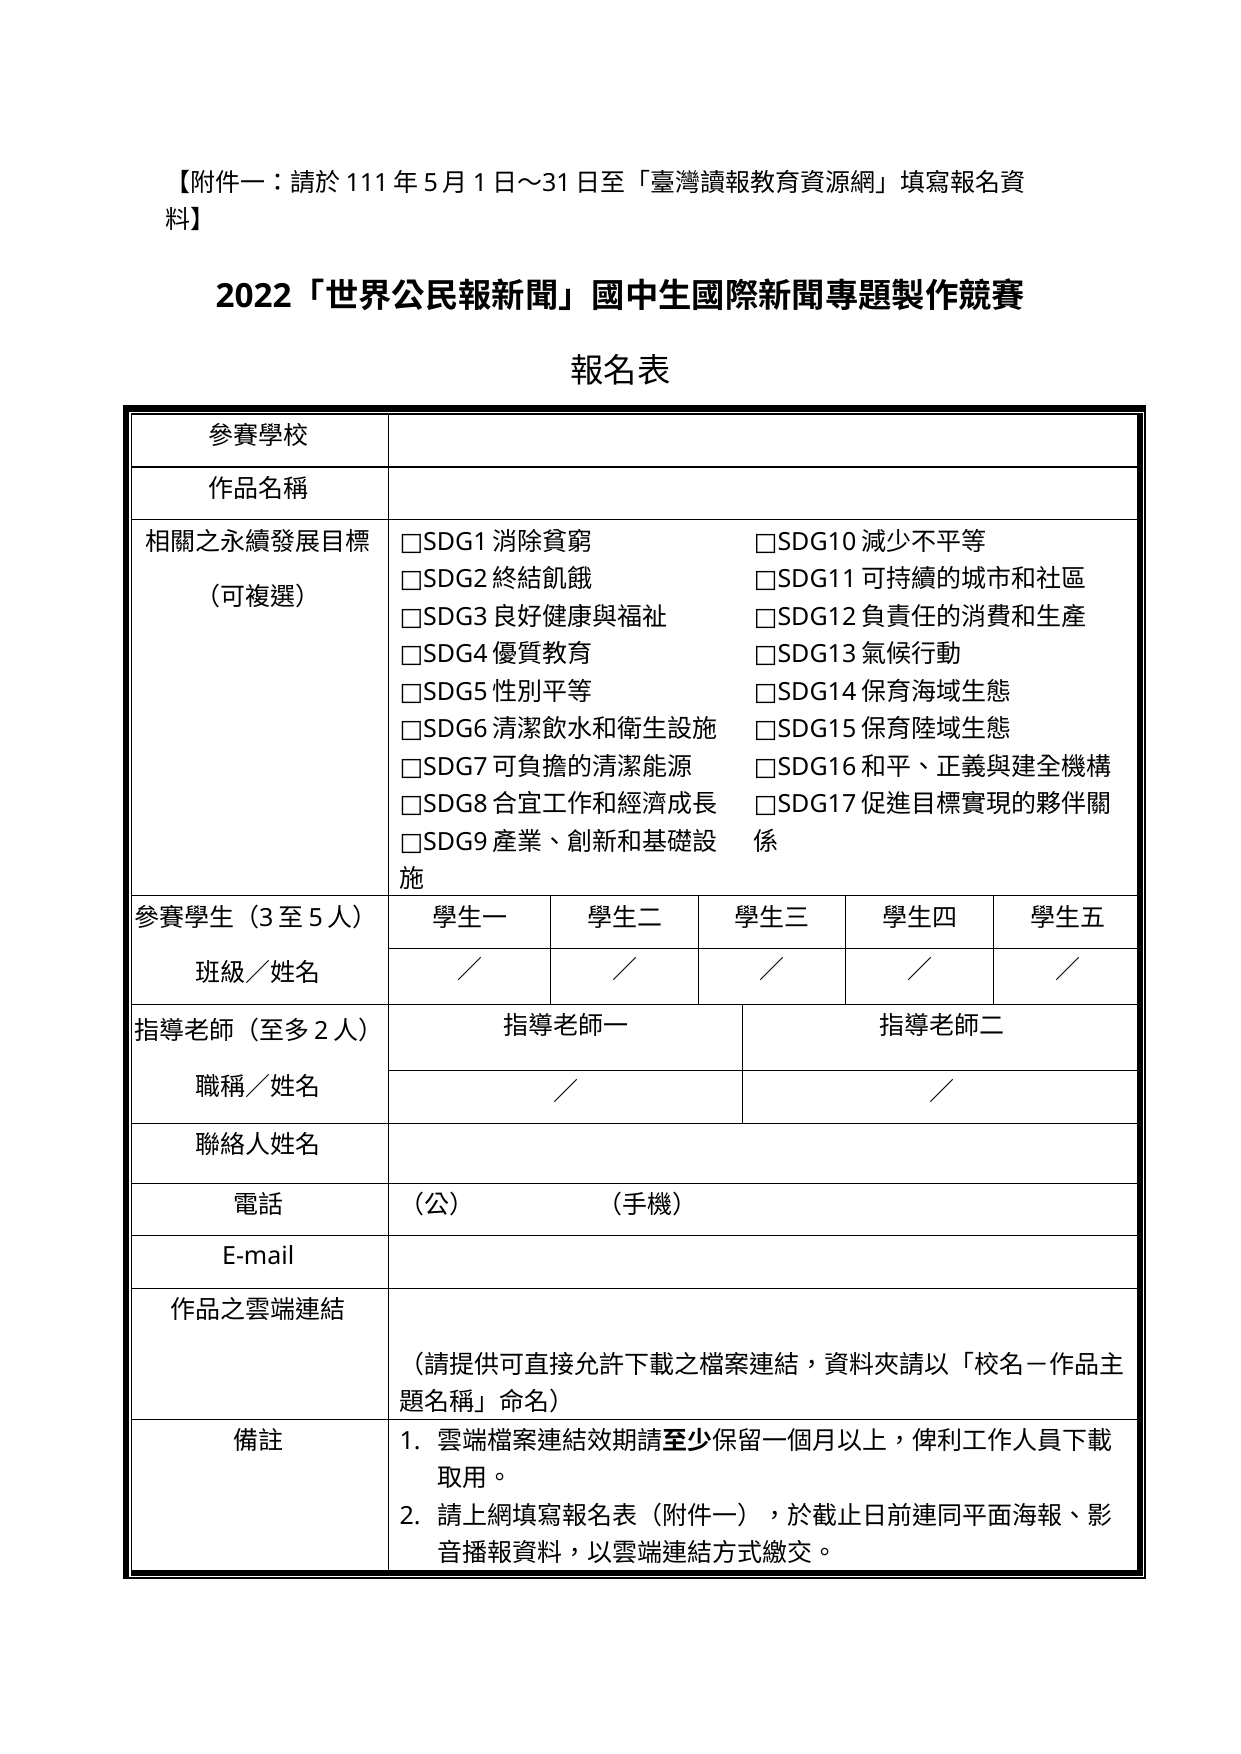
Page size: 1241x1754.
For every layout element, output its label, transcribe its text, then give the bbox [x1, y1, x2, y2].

table_cell 相關之永續發展目標 （可複選） [132, 520, 388, 895]
table_cell ／ [846, 949, 993, 1004]
table_cell ／ [389, 949, 550, 1004]
table_header 參賽學校 [132, 415, 388, 466]
table_cell 電話 [132, 1184, 388, 1235]
table_cell [389, 1124, 1137, 1182]
table_cell [389, 468, 1137, 519]
table_cell ／ [551, 949, 698, 1004]
table_cell □SDG10減少不平等 □SDG11可持續的城市和社區 □SDG12負責任的消費和生產 □SDG13氣候行動 □SDG14保育海域生態 □SDG15保育陸域生態 □SDG16和平、正義與建全機構 □SDG17促進目標實現的夥伴關係 [743, 520, 1137, 895]
table_cell 參賽學生（3至5人） 班級／姓名 [132, 896, 388, 1004]
table_cell 學生一 [389, 896, 550, 948]
table_cell 指導老師一 [389, 1005, 742, 1070]
text 報名表 [165, 330, 1075, 405]
table_cell 作品之雲端連結 [132, 1289, 388, 1418]
table_cell （請提供可直接允許下載之檔案連結，資料夾請以「校名－作品主題名稱」命名） [389, 1289, 1137, 1418]
table_cell 指導老師二 [743, 1005, 1137, 1070]
table_cell ／ [743, 1071, 1137, 1123]
text 2022「世界公民報新聞」國中生國際新聞專題製作競賽 [165, 255, 1075, 330]
table_cell 學生三 [699, 896, 845, 948]
table_cell ／ [994, 949, 1137, 1004]
table_cell □SDG1消除貧窮 □SDG2終結飢餓 □SDG3良好健康與福祉 □SDG4優質教育 □SDG5性別平等 □SDG6清潔飲水和衛生設施 □SDG7可負擔的清潔能源 □SDG8合宜工作和經濟成長 □SDG9產業、創新和基礎設施 [389, 520, 742, 895]
table_header [389, 415, 1137, 466]
table_cell 聯絡人姓名 [132, 1124, 388, 1182]
text 【附件一：請於111年5月1日～31日至「臺灣讀報教育資源網」填寫報名資料】 [165, 162, 1075, 237]
table_cell ／ [389, 1071, 742, 1123]
table_cell 備註 [132, 1420, 388, 1569]
table_cell 作品名稱 [132, 468, 388, 519]
table_cell （公） （手機） [389, 1184, 1137, 1235]
table_cell 雲端檔案連結效期請至少保留一個月以上，俾利工作人員下載取用。 請上網填寫報名表（附件一），於截止日前連同平面海報、影音播報資料，以雲端連結方式繳交。 [389, 1420, 1137, 1569]
table_cell 指導老師（至多2人） 職稱／姓名 [132, 1005, 388, 1123]
table_cell 學生五 [994, 896, 1137, 948]
table_cell 學生四 [846, 896, 993, 948]
table_cell 學生二 [551, 896, 698, 948]
table_cell E-mail [132, 1236, 388, 1288]
table_cell [389, 1236, 1137, 1288]
table_cell ／ [699, 949, 845, 1004]
